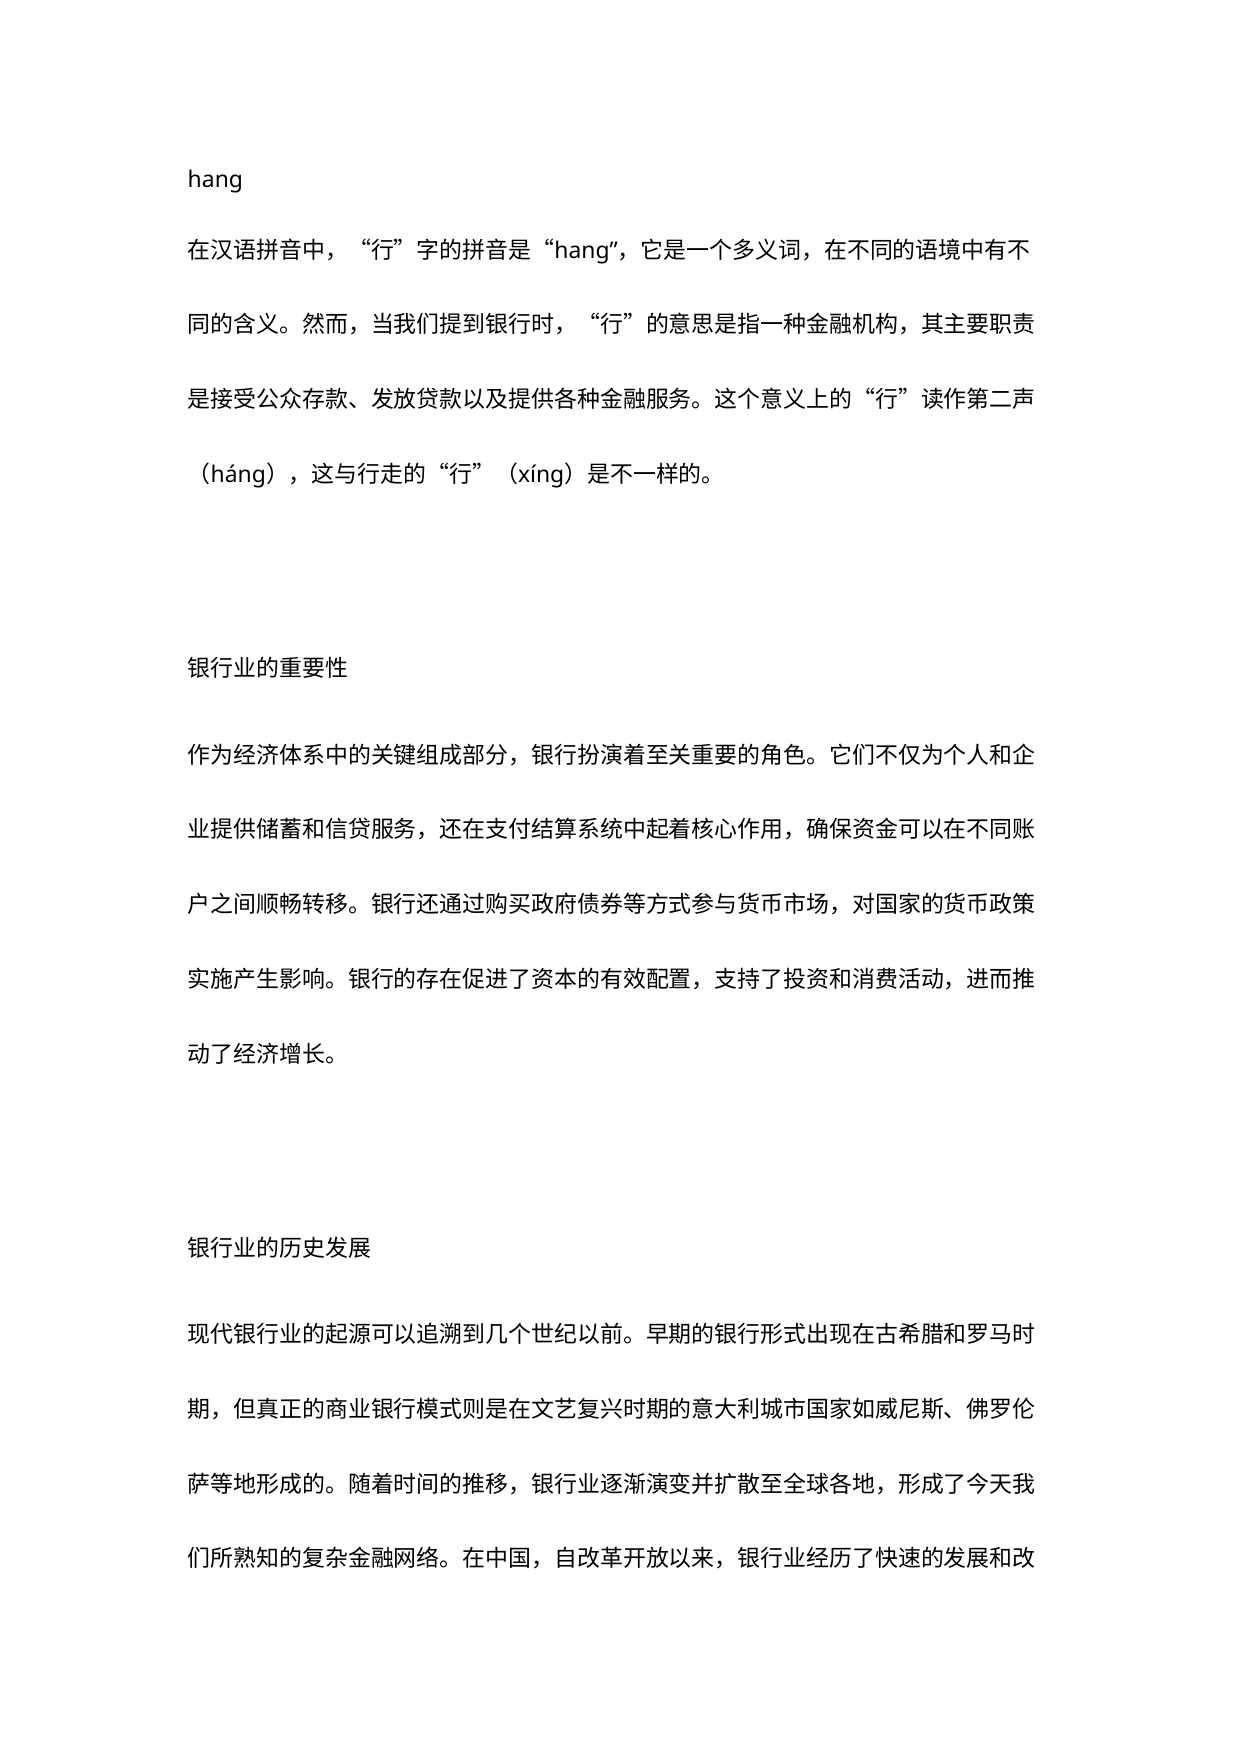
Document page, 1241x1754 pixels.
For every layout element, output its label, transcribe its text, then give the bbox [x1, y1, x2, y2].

text 在汉语拼音中，“行”字的拼音是“hang”，它是一个多义词，在不同的语境中有不同的含义。然而，当我们提到银行时，“行”的意思是指一种金融机构，其主要职责是接受公众存款、发放贷款以及提供各种金融服务。这个意义上的“行”读作第二声（háng），这与行走的“行”（xíng）是不一样的。 [187, 216, 1053, 505]
text 银行业的历史发展 [187, 1214, 1053, 1279]
text 银行业的重要性 [187, 634, 1053, 699]
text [187, 1300, 1053, 1589]
text hang [187, 162, 1053, 194]
text 作为经济体系中的关键组成部分，银行扮演着至关重要的角色。它们不仅为个人和企业提供储蓄和信贷服务，还在支付结算系统中起着核心作用，确保资金可以在不同账户之间顺畅转移。银行还通过购买政府债券等方式参与货币市场，对国家的货币政策实施产生影响。银行的存在促进了资本的有效配置，支持了投资和消费活动，进而推动了经济增长。 [187, 721, 1053, 1084]
